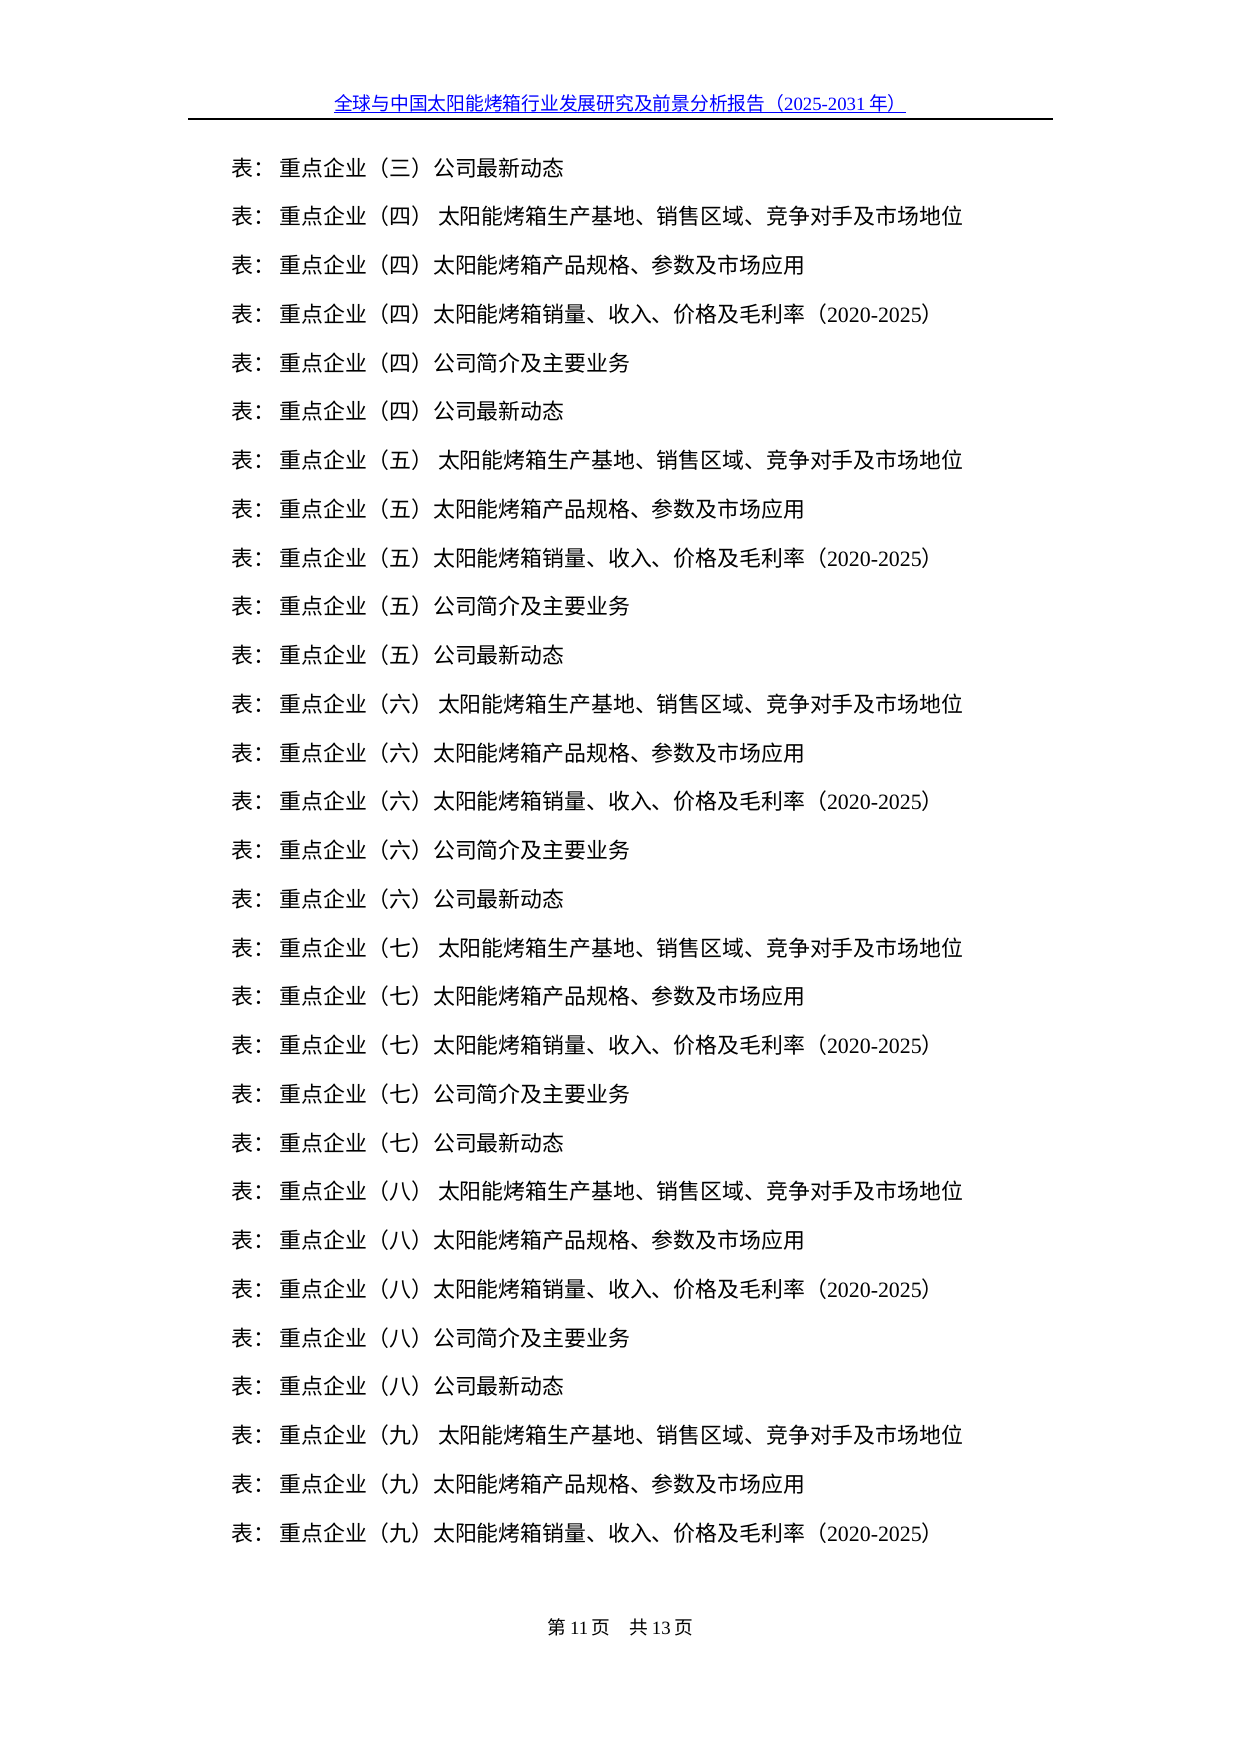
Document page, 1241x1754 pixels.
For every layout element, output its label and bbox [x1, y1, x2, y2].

text [187, 150, 1053, 1548]
